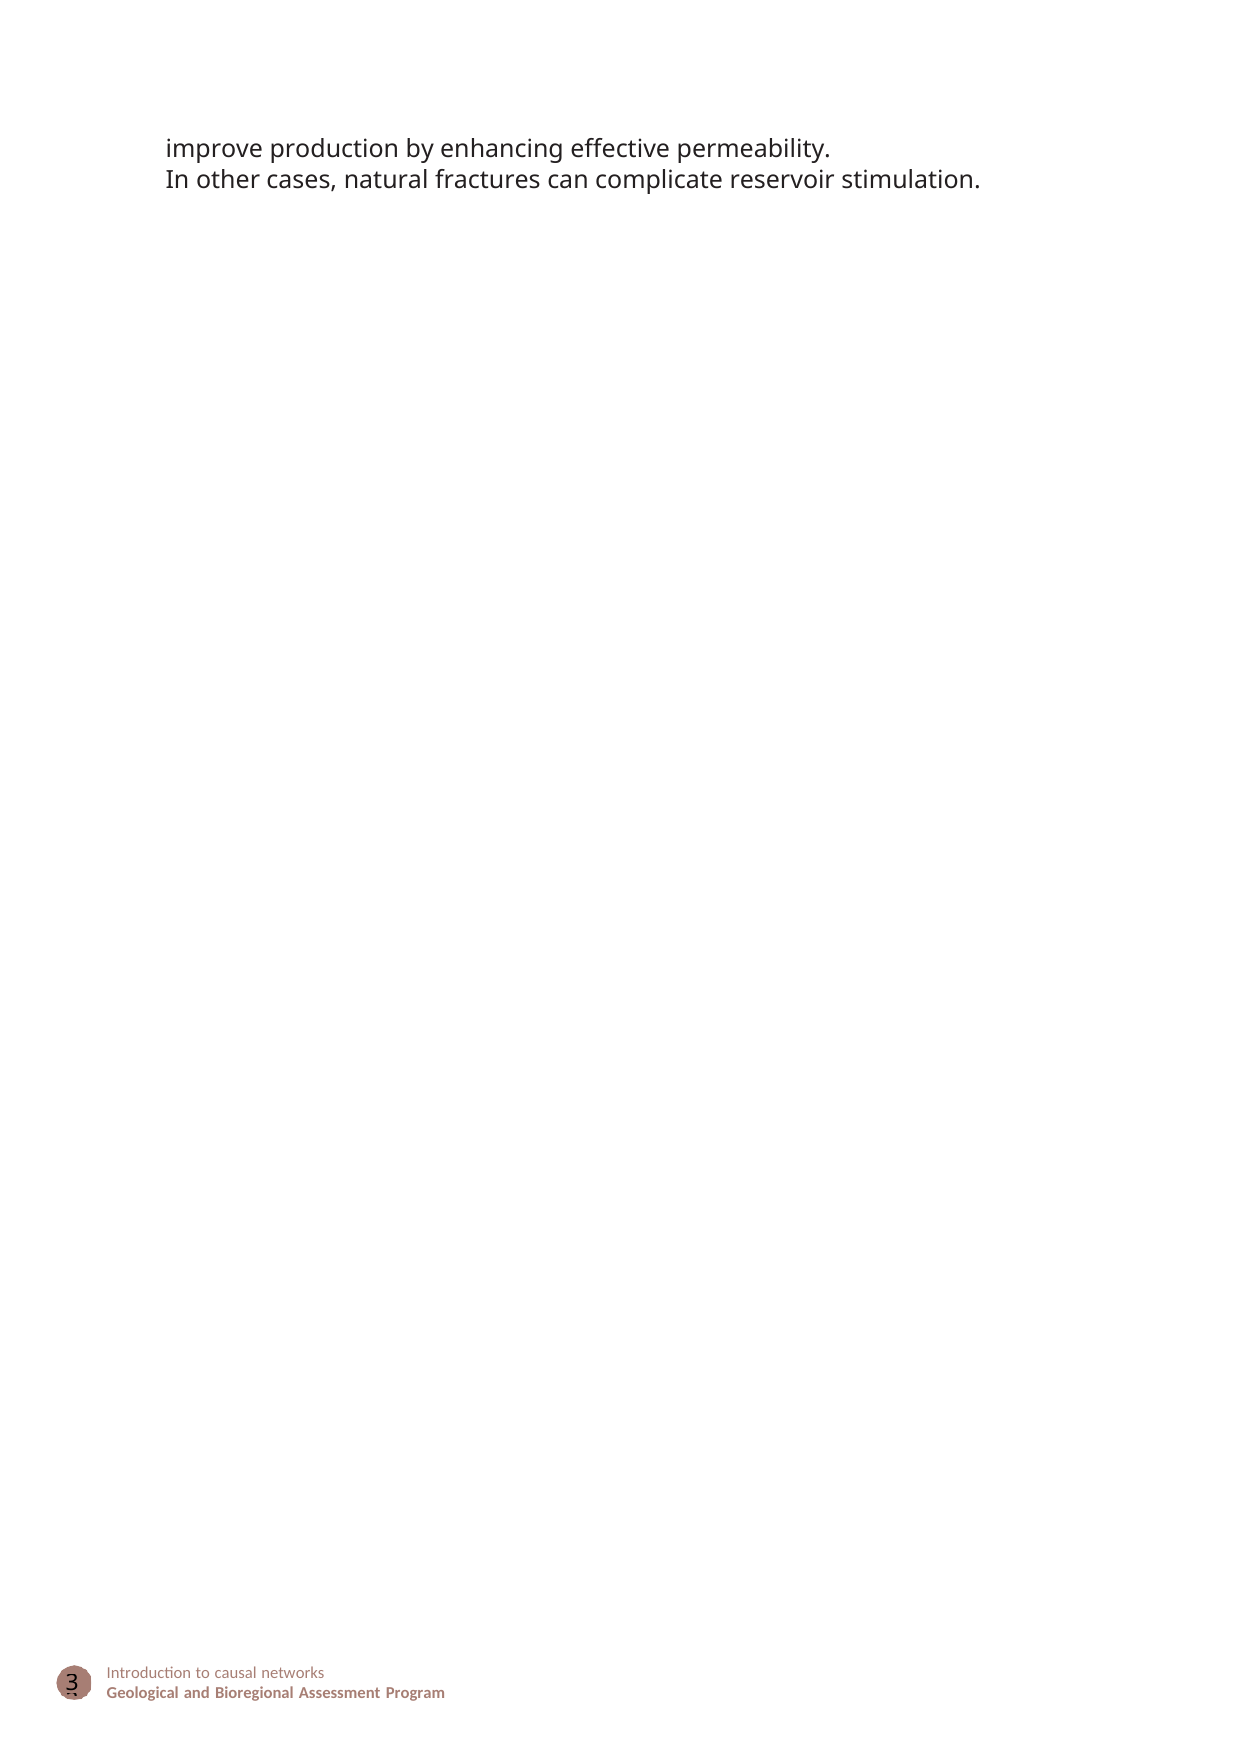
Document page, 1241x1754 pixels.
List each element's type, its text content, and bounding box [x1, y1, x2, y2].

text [165, 131, 1111, 164]
picture [56, 1665, 92, 1700]
text In other cases, natural fractures can complicate reservoir stimulation. [165, 164, 1153, 195]
